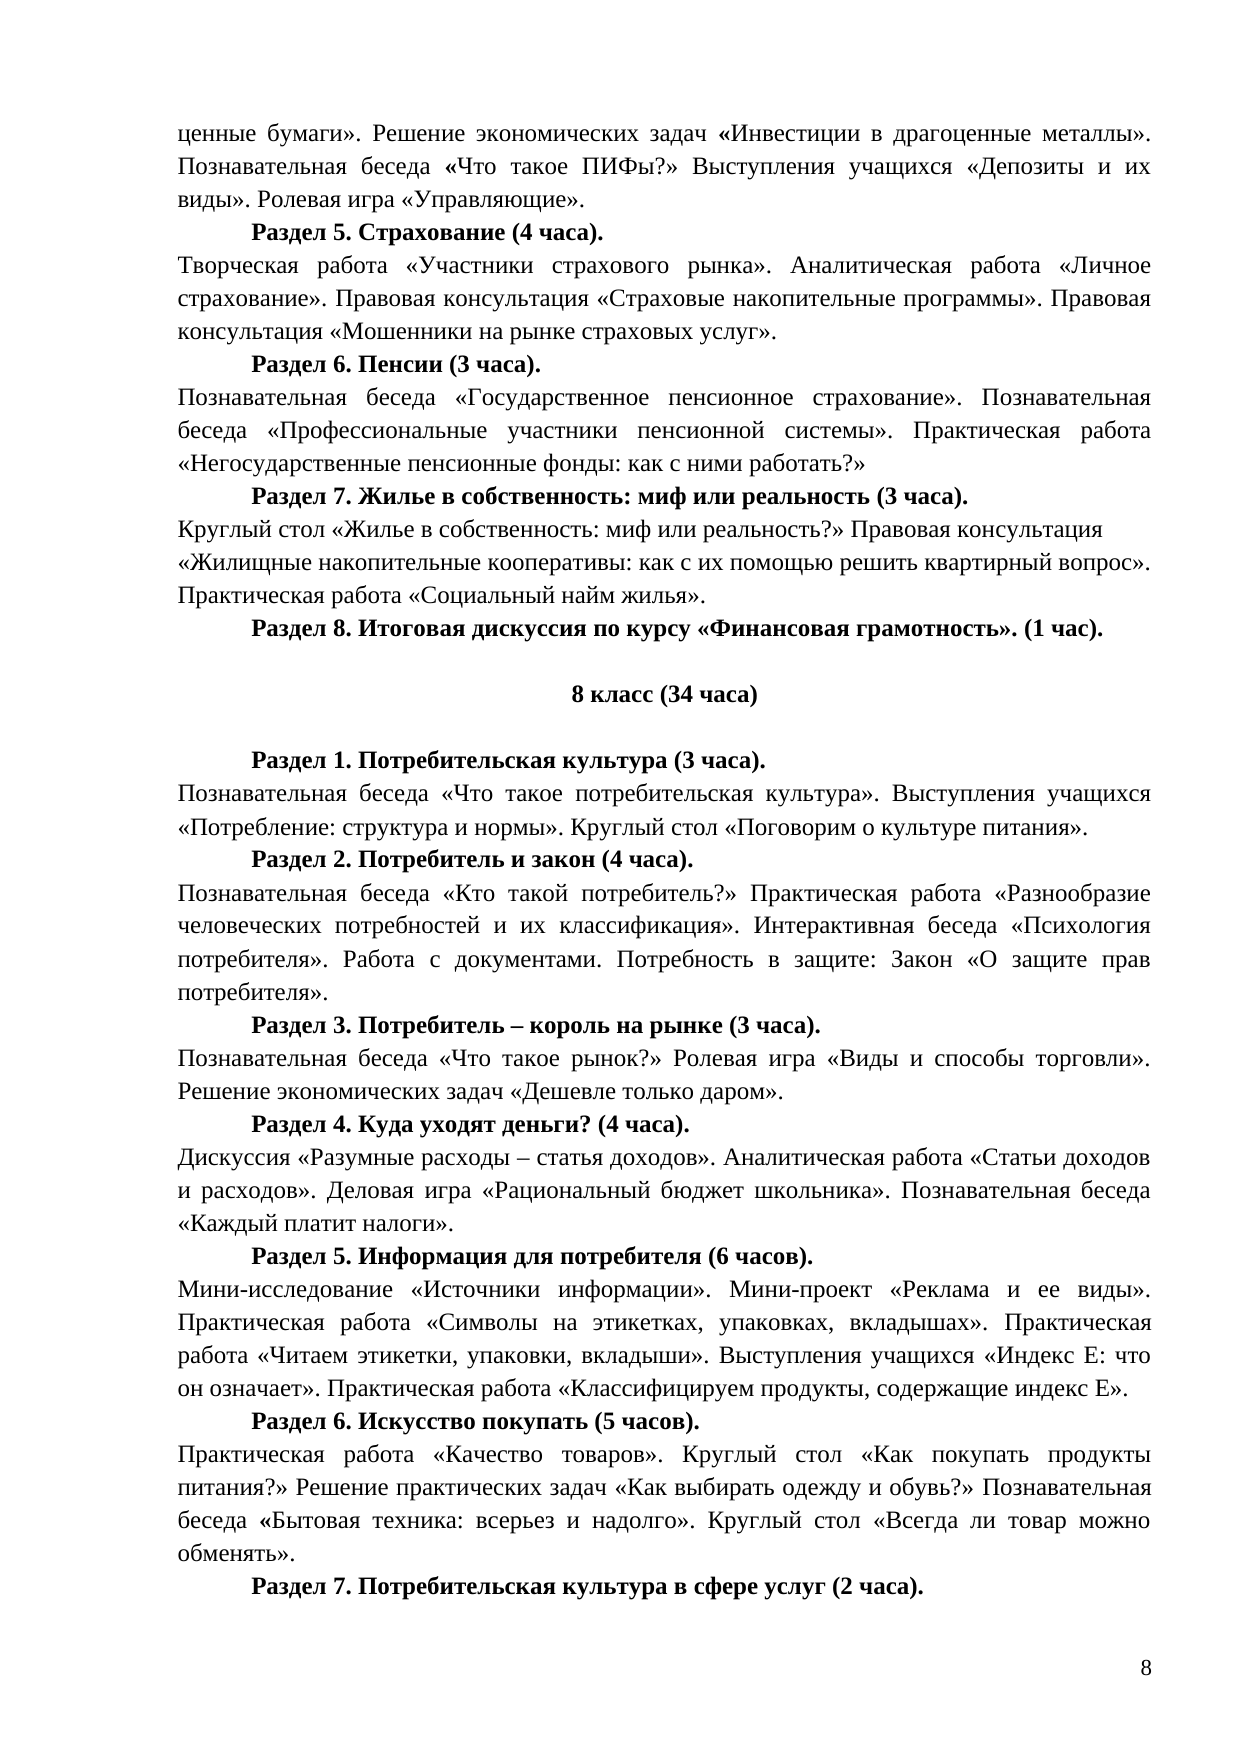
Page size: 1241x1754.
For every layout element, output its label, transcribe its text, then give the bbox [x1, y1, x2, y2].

text Раздел 3. Потребитель – король на рынке (3 часа). [177, 1010, 1152, 1038]
text Раздел 6. Пенсии (3 часа). [177, 349, 1152, 378]
text Мини-исследование «Источники информации». Мини-проект «Реклама и ее виды». Практическая работа «Символы на этикетках, упаковках, вкладышах». Практическая работа «Читаем этикетки, упаковки, вкладыши». Выступления учащихся «Индекс Е: что он означает». Практическая работа «Классифицируем продукты, содержащие индекс Е». [177, 1274, 1152, 1402]
text 8 класс (34 часа) [177, 679, 1152, 708]
text Раздел 8. Итоговая дискуссия по курсу «Финансовая грамотность». (1 час). [177, 613, 1152, 642]
text Раздел 7. Потребительская культура в сфере услуг (2 часа). [177, 1571, 1152, 1600]
text Круглый стол «Жилье в собственность: миф или реальность?» Правовая консультация «Жилищные накопительные кооперативы: как с их помощью решить квартирный вопрос». Практическая работа «Социальный найм жилья». [177, 514, 1152, 609]
text Раздел 6. Искусство покупать (5 часов). [177, 1406, 1152, 1435]
text Раздел 2. Потребитель и закон (4 часа). [177, 844, 1152, 873]
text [177, 118, 1152, 213]
text Познавательная беседа «Государственное пенсионное страхование». Познавательная беседа «Профессиональные участники пенсионной системы». Практическая работа «Негосударственные пенсионные фонды: как с ними работать?» [177, 382, 1152, 477]
text Раздел 5. Информация для потребителя (6 часов). [177, 1241, 1152, 1269]
text Раздел 7. Жилье в собственность: миф или реальность (3 часа). [177, 481, 1152, 510]
text Раздел 5. Страхование (4 часа). [177, 217, 1152, 246]
text Раздел 4. Куда уходят деньги? (4 часа). [177, 1109, 1152, 1137]
text Практическая работа «Качество товаров». Круглый стол «Как покупать продукты питания?» Решение практических задач «Как выбирать одежду и обувь?» Познавательная беседа «Бытовая техника: всерьез и надолго». Круглый стол «Всегда ли товар можно обменять». [177, 1439, 1152, 1567]
text Познавательная беседа «Кто такой потребитель?» Практическая работа «Разнообразие человеческих потребностей и их классификация». Интерактивная беседа «Психология потребителя». Работа с документами. Потребность в защите: Закон «О защите прав потребителя». [177, 878, 1152, 1005]
text Познавательная беседа «Что такое потребительская культура». Выступления учащихся «Потребление: структура и нормы». Круглый стол «Поговорим о культуре питания». [177, 778, 1152, 840]
text Творческая работа «Участники страхового рынка». Аналитическая работа «Личное страхование». Правовая консультация «Страховые накопительные программы». Правовая консультация «Мошенники на рынке страховых услуг». [177, 250, 1152, 345]
text Познавательная беседа «Что такое рынок?» Ролевая игра «Виды и способы торговли». Решение экономических задач «Дешевле только даром». [177, 1043, 1152, 1104]
text Раздел 1. Потребительская культура (3 часа). [177, 746, 1152, 774]
text Дискуссия «Разумные расходы – статья доходов». Аналитическая работа «Статьи доходов и расходов». Деловая игра «Рациональный бюджет школьника». Познавательная беседа «Каждый платит налоги». [177, 1142, 1152, 1237]
